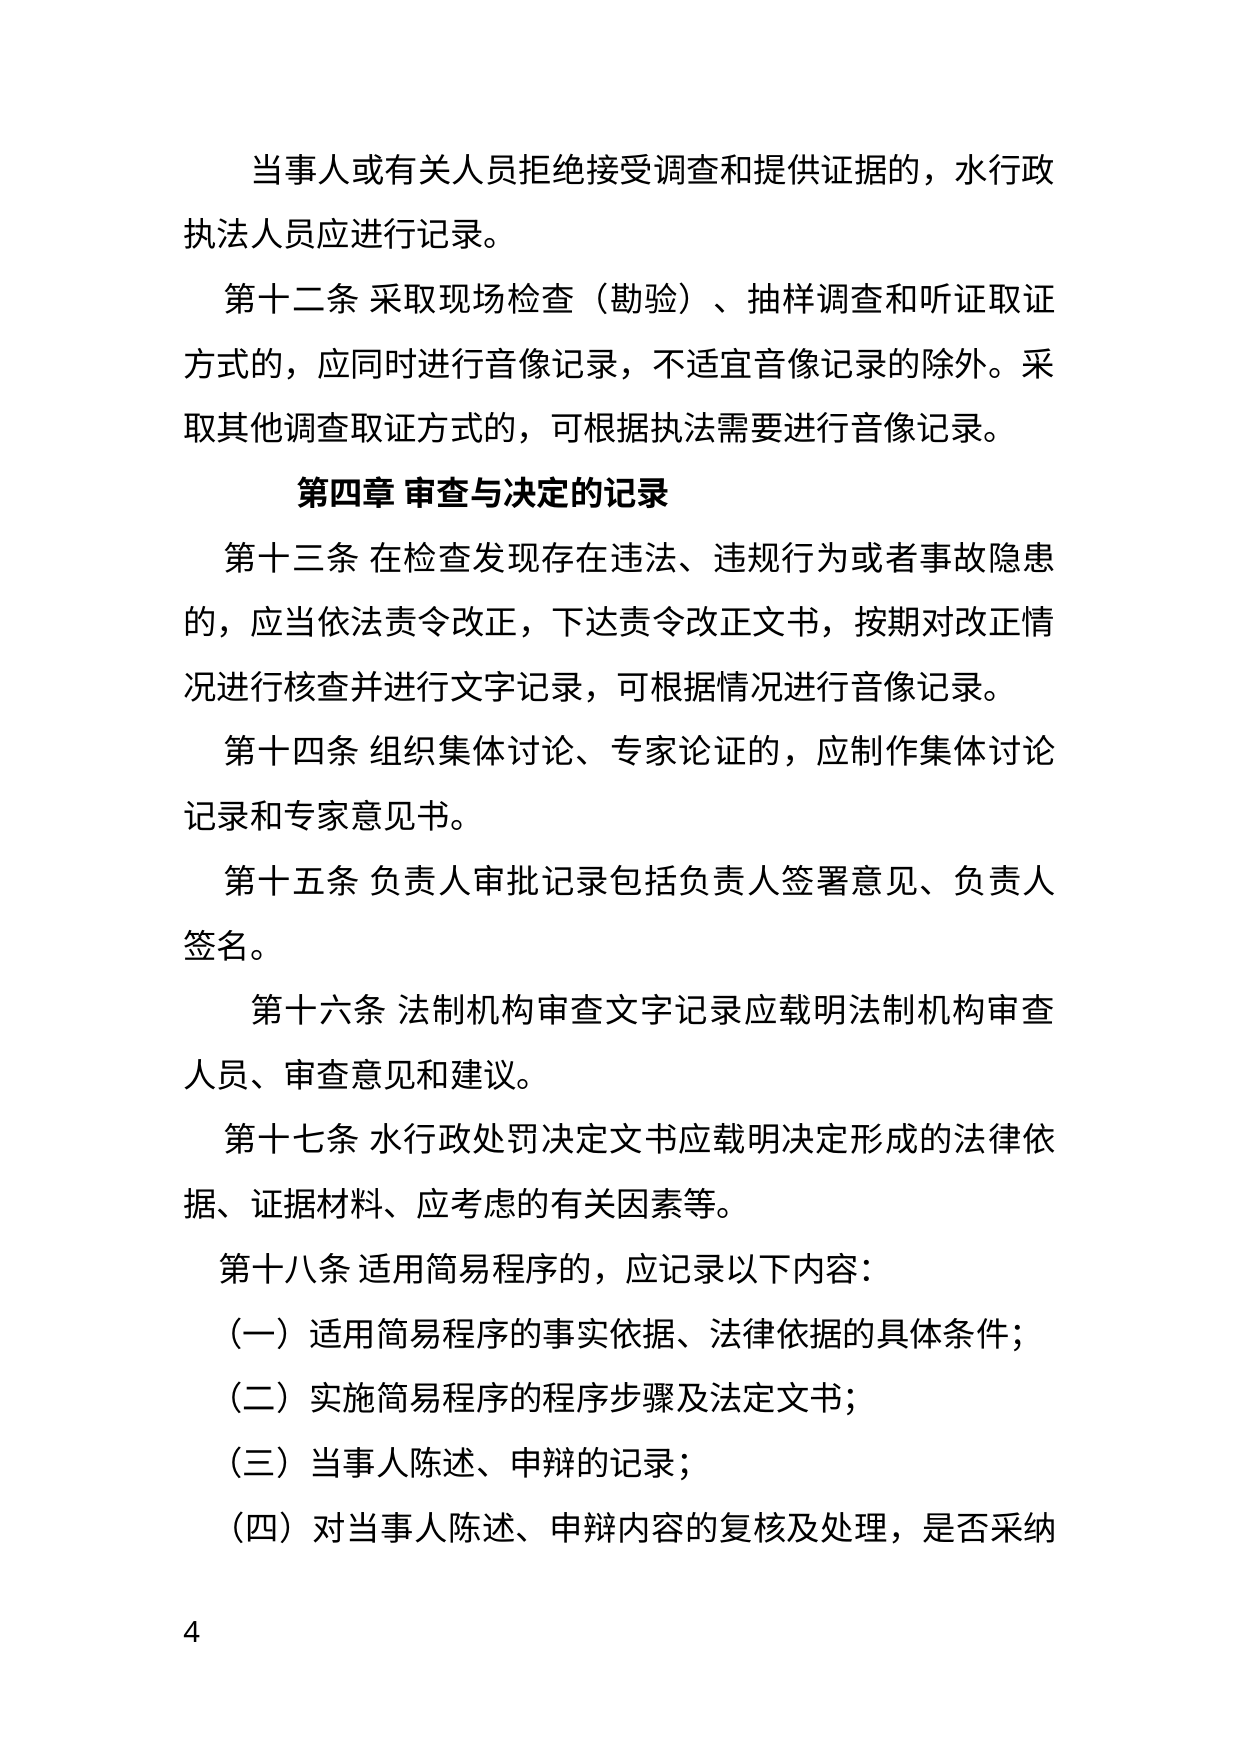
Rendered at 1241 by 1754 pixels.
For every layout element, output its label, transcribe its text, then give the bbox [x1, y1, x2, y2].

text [183, 984, 1057, 1550]
text 当事人或有关人员拒绝接受调查和提供证据的，水行政执法人员应进行记录。 第十二条 采取现场检查（勘验）、抽样调查和听证取证方式的，应同时进行音像记录，不适宜音像记录的除外。采取其他调查取证方式的，可根据执法需要进行音像记录。 第四章 审查与决定的记录 第十三条 在检查发现存在违法、违规行为或者事故隐患的，应当依法责令改正，下达责令改正文书，按期对改正情况进行核查并进行文字记录，可根据情况进行音像记录。 第十四条 组织集体讨论、专家论证的，应制作集体讨论记录和专家意见书。 第十五条 负责人审批记录包括负责人签署意见、负责人签名。 [183, 143, 1057, 338]
text 当事人或有关人员拒绝接受调查和提供证据的，水行政执法人员应进行记录。 第十二条 采取现场检查（勘验）、抽样调查和听证取证方式的，应同时进行音像记录，不适宜音像记录的除外。采取其他调查取证方式的，可根据执法需要进行音像记录。 第四章 审查与决定的记录 第十三条 在检查发现存在违法、违规行为或者事故隐患的，应当依法责令改正，下达责令改正文书，按期对改正情况进行核查并进行文字记录，可根据情况进行音像记录。 第十四条 组织集体讨论、专家论证的，应制作集体讨论记录和专家意见书。 第十五条 负责人审批记录包括负责人签署意见、负责人签名。 [183, 644, 1057, 968]
text 当事人或有关人员拒绝接受调查和提供证据的，水行政执法人员应进行记录。 第十二条 采取现场检查（勘验）、抽样调查和听证取证方式的，应同时进行音像记录，不适宜音像记录的除外。采取其他调查取证方式的，可根据执法需要进行音像记录。 第四章 审查与决定的记录 第十三条 在检查发现存在违法、违规行为或者事故隐患的，应当依法责令改正，下达责令改正文书，按期对改正情况进行核查并进行文字记录，可根据情况进行音像记录。 第十四条 组织集体讨论、专家论证的，应制作集体讨论记录和专家意见书。 第十五条 负责人审批记录包括负责人签署意见、负责人签名。 [183, 386, 1057, 596]
